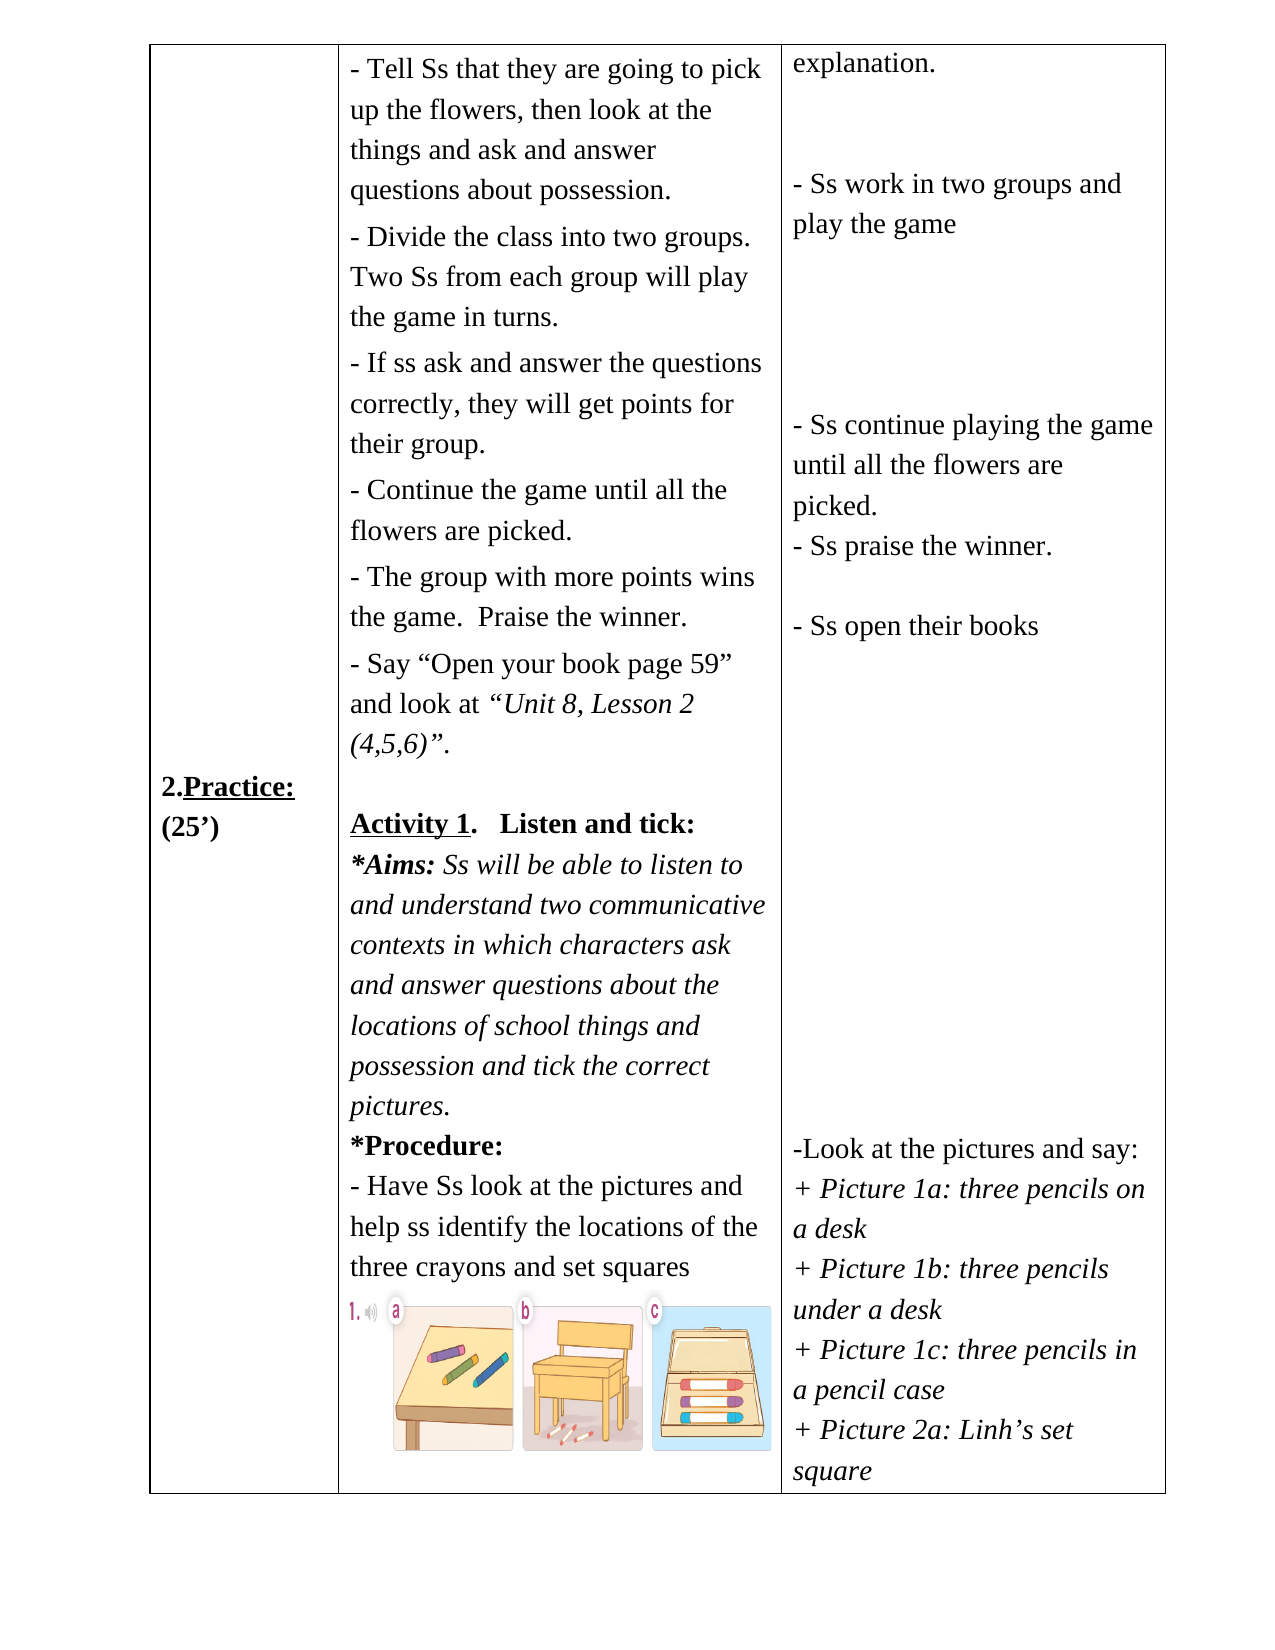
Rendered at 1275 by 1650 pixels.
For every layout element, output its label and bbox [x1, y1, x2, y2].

table_cell [151, 45, 338, 1493]
table_cell [339, 45, 781, 1493]
table_cell [782, 45, 1165, 1493]
picture [349, 1289, 772, 1457]
